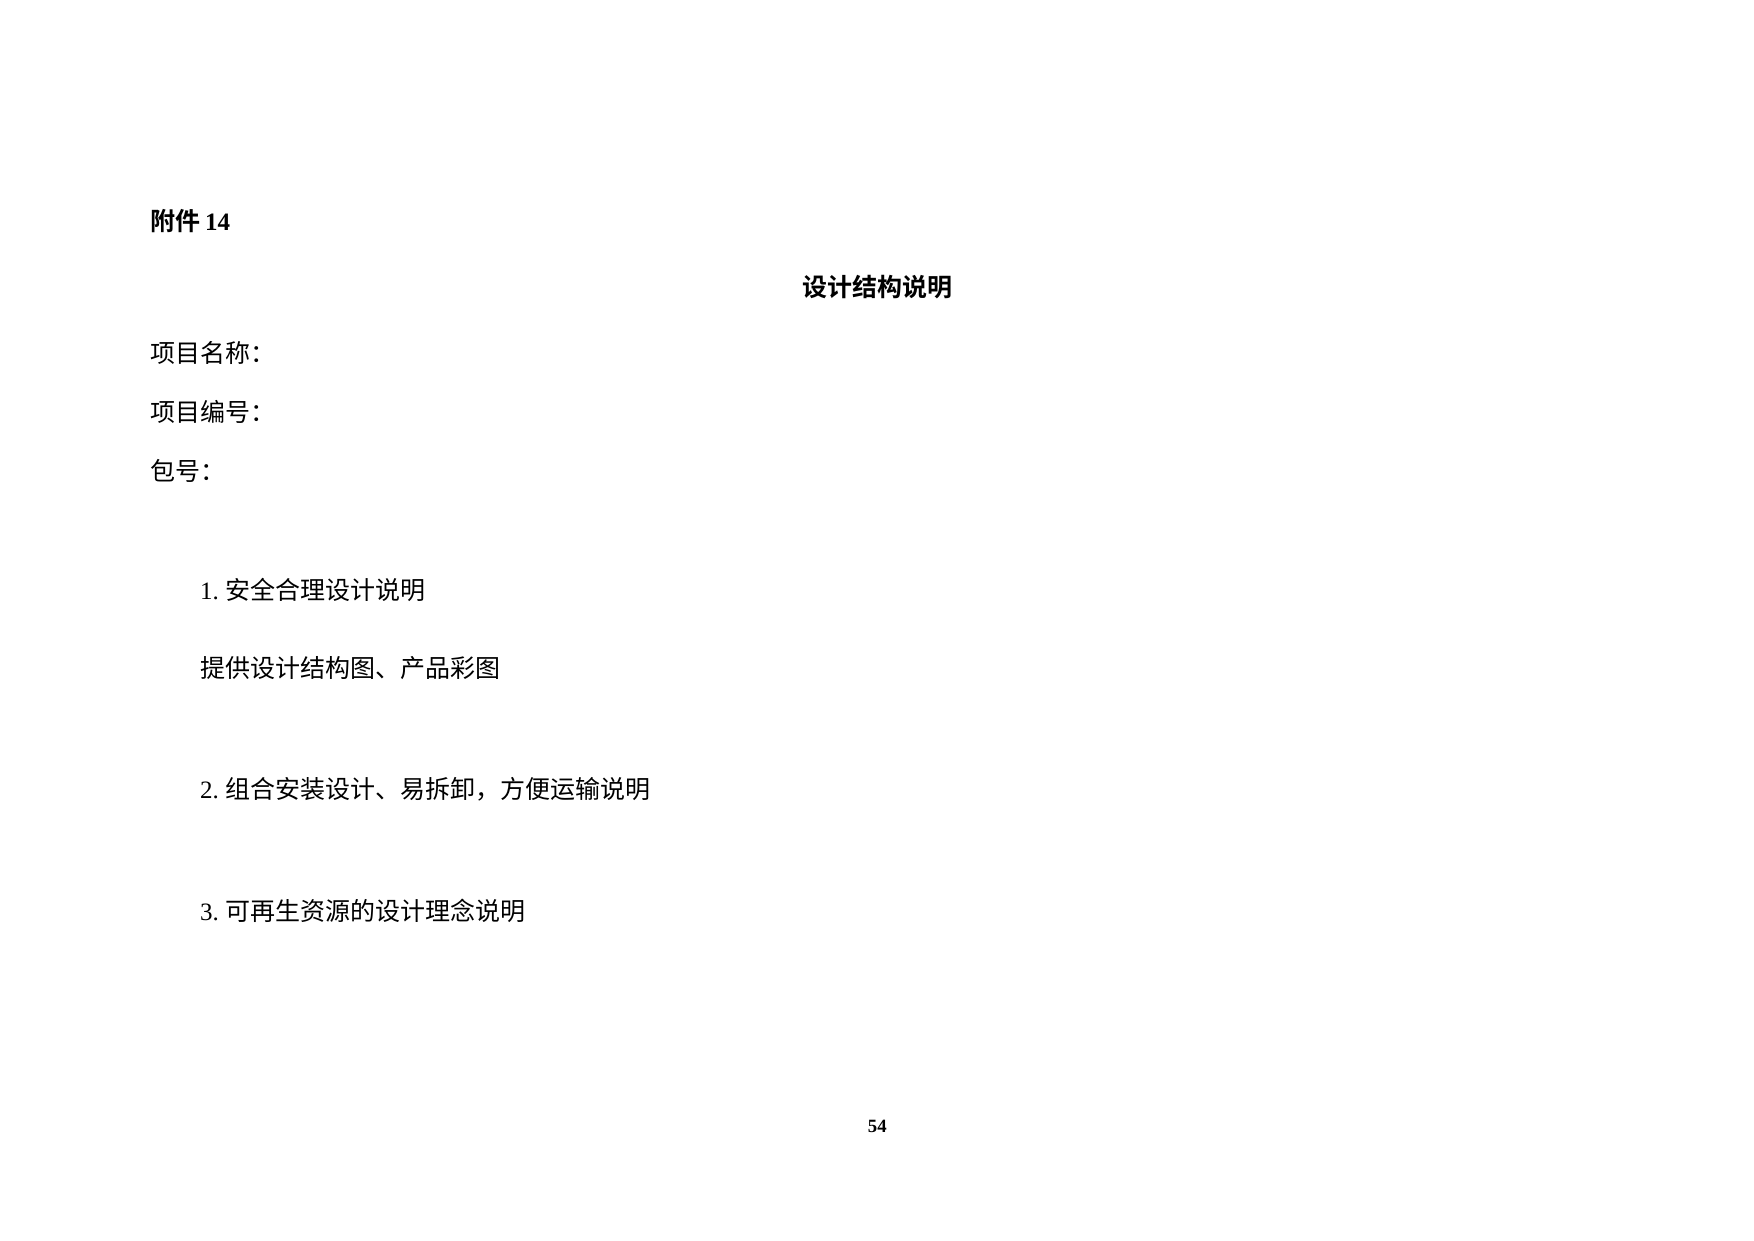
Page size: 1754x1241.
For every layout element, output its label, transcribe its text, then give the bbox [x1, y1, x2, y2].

text 附件14 [150, 189, 1604, 249]
text 设计结构说明 [150, 267, 1604, 303]
text 项目编号： [150, 381, 1604, 440]
text 项目名称： [150, 321, 1604, 381]
list 3. 可再生资源的设计理念说明 [150, 879, 1604, 939]
list 提供设计结构图、产品彩图 [150, 636, 1604, 696]
list 1. 安全合理设计说明 [150, 559, 1604, 618]
text 包号： [150, 440, 1604, 499]
list 2. 组合安装设计、易拆卸，方便运输说明 [150, 758, 1604, 817]
